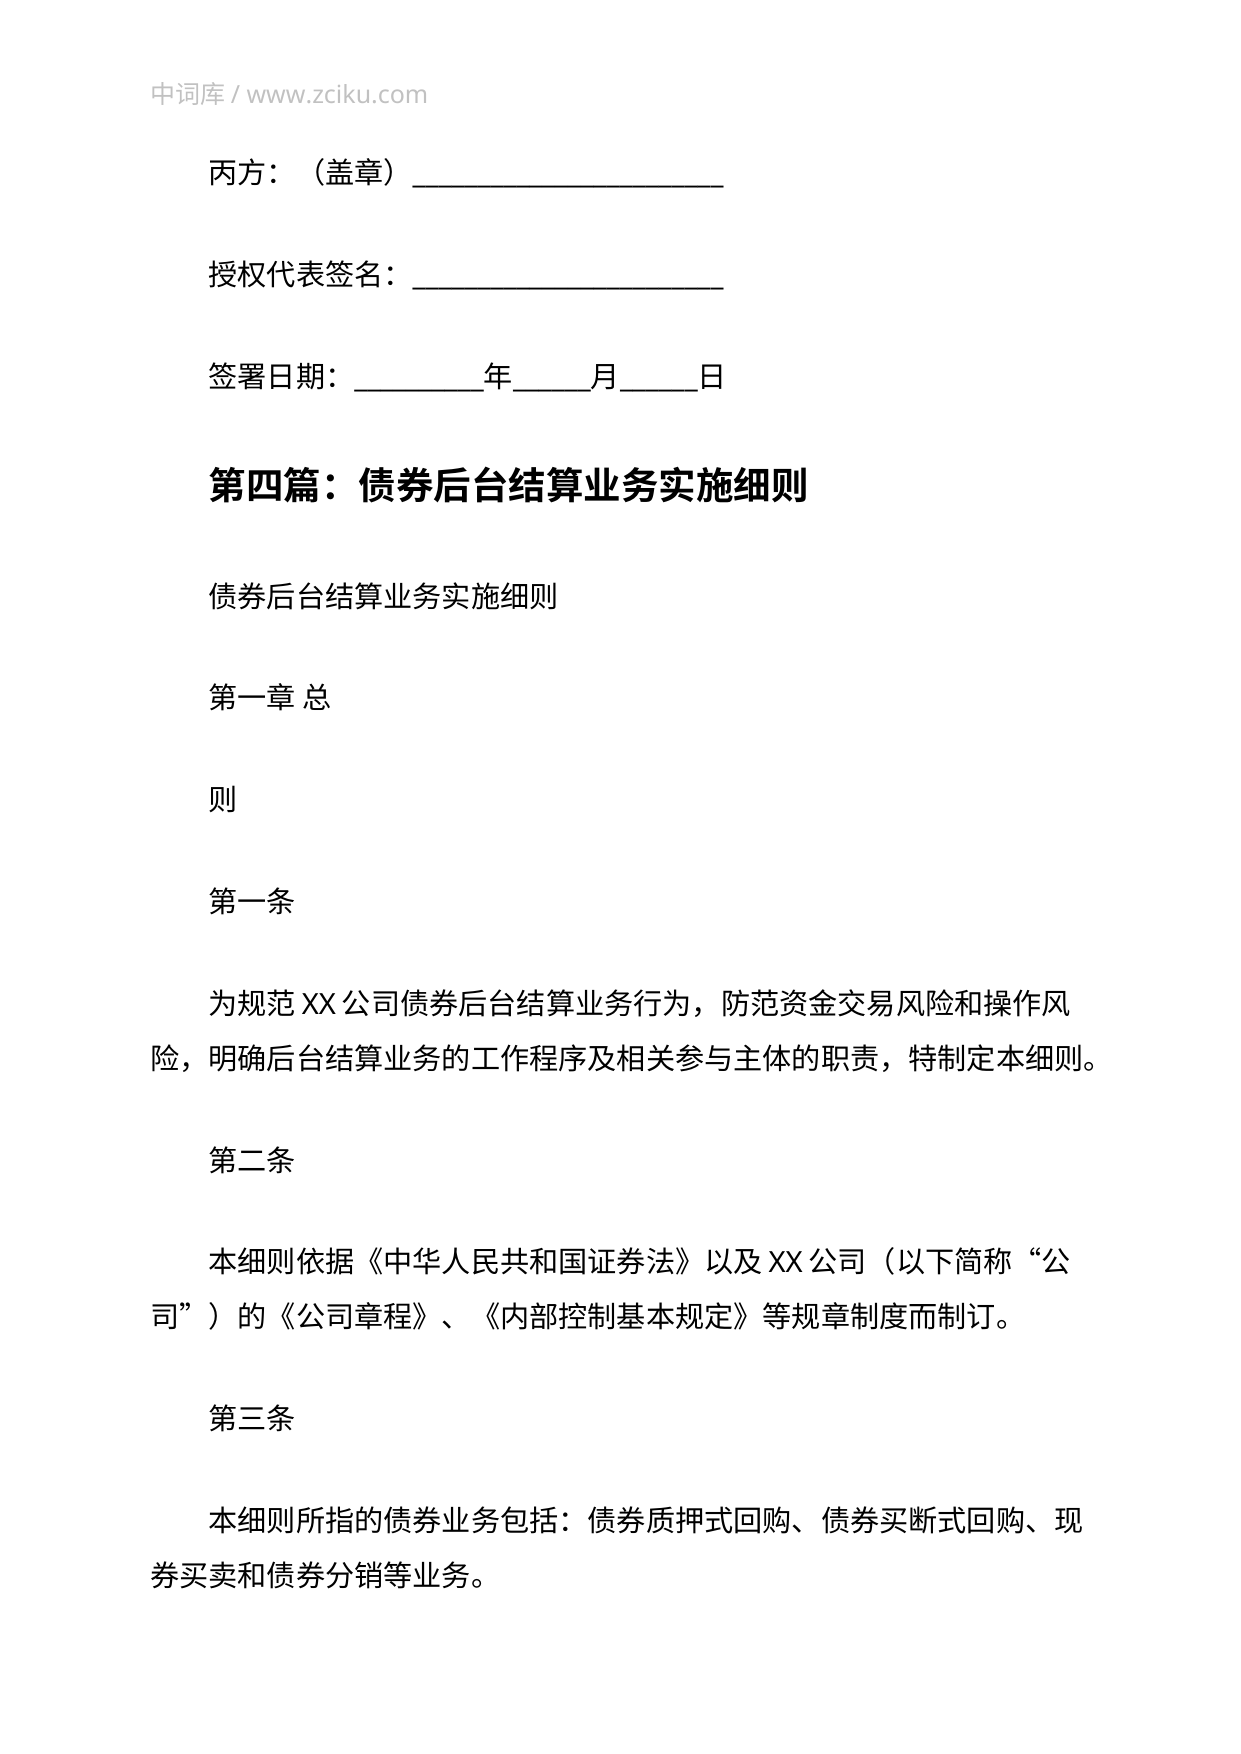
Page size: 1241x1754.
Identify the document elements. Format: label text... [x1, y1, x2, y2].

text 本细则依据《中华人民共和国证券法》以及XX公司（以下简称“公司”）的《公司章程》、《内部控制基本规定》等规章制度而制订。 [150, 1239, 1090, 1336]
text 第一章 总 [150, 675, 1090, 717]
text 第三条 [150, 1396, 1090, 1438]
text 授权代表签名：________________________ [150, 252, 1090, 294]
text 丙方：（盖章）________________________ [150, 150, 1090, 192]
text 第一条 [150, 879, 1090, 921]
text 债券后台结算业务实施细则 [150, 573, 1090, 616]
text 为规范XX公司债券后台结算业务行为，防范资金交易风险和操作风险，明确后台结算业务的工作程序及相关参与主体的职责，特制定本细则。 [150, 980, 1090, 1078]
text 则 [150, 777, 1090, 819]
text 第二条 [150, 1137, 1090, 1179]
text 第四篇：债券后台结算业务实施细则 [150, 456, 1090, 510]
text 本细则所指的债券业务包括：债券质押式回购、债券买断式回购、现券买卖和债券分销等业务。 [150, 1497, 1090, 1595]
text 签署日期：__________年______月______日 [150, 354, 1090, 396]
